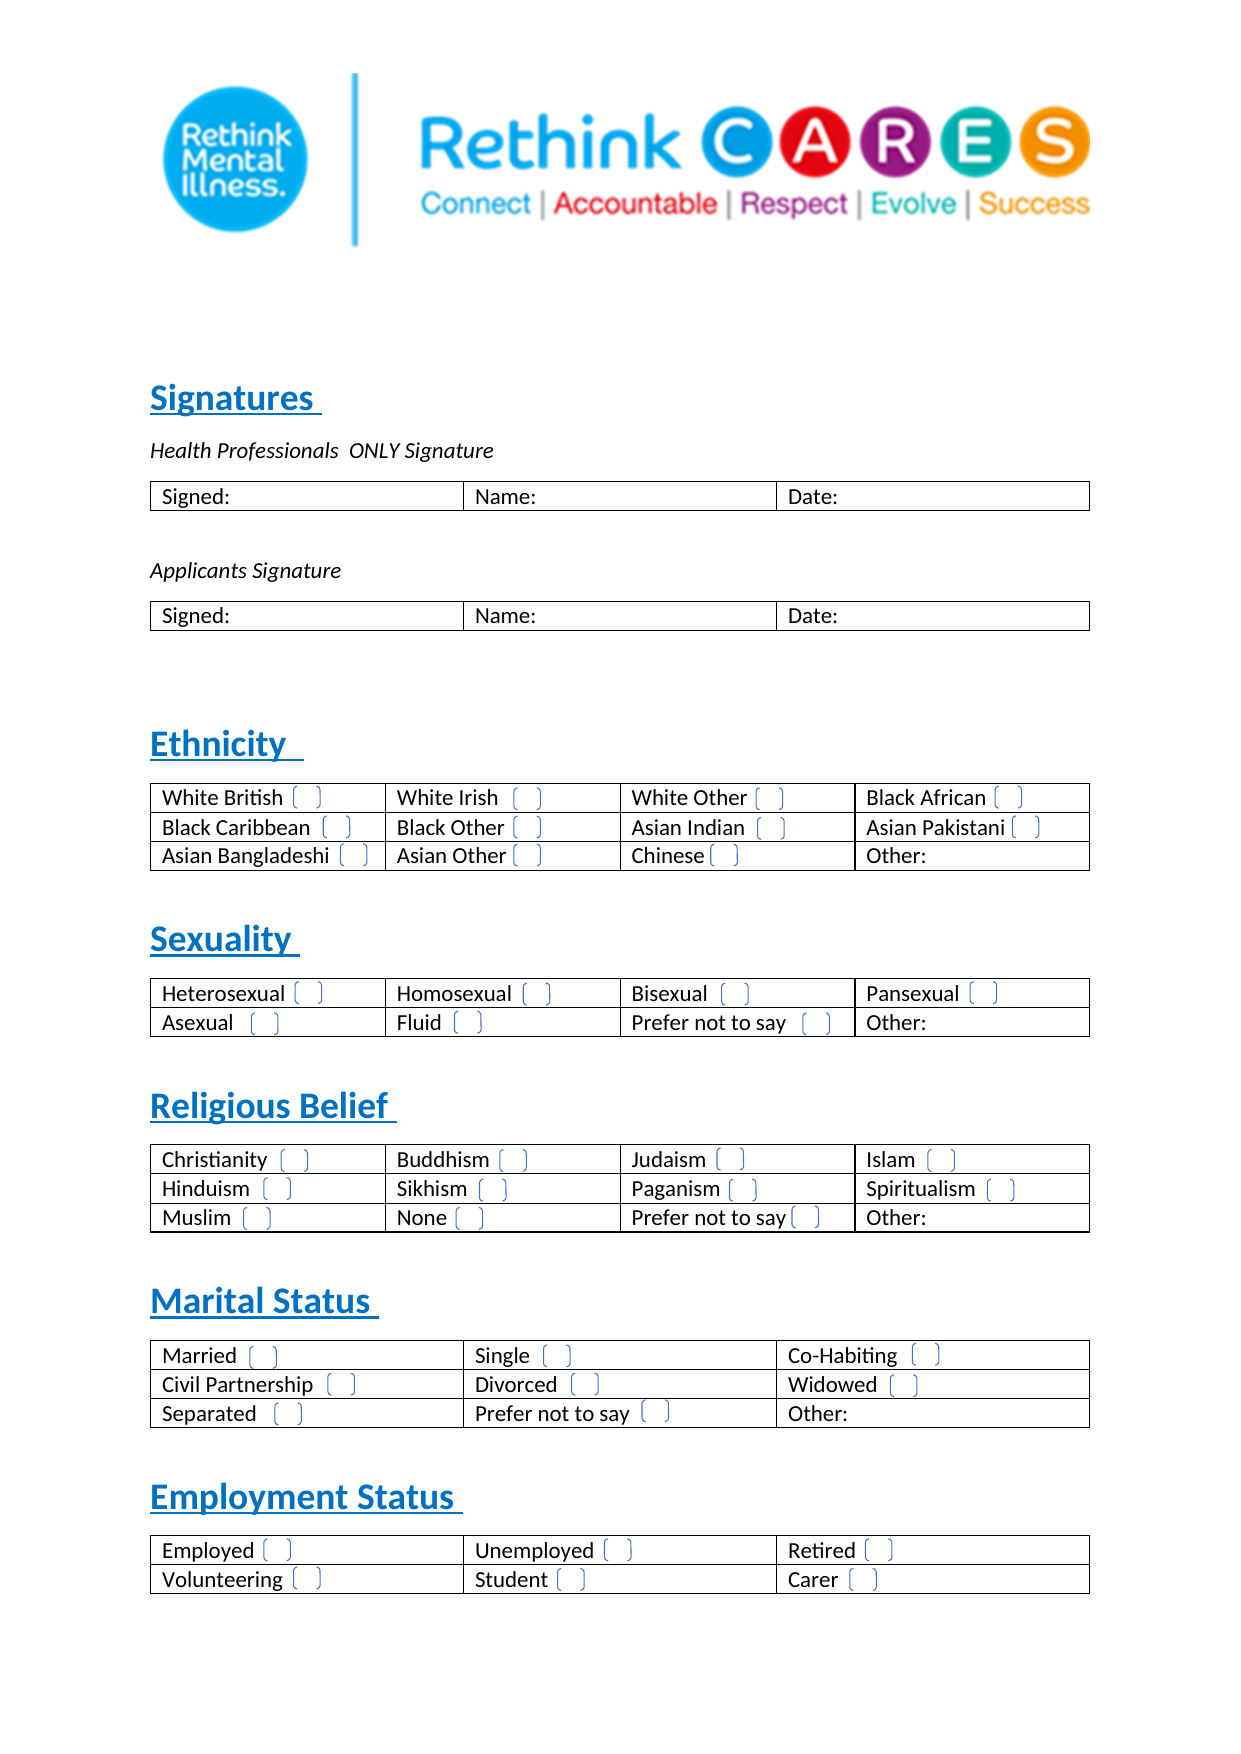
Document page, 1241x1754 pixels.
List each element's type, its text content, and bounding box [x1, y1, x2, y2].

table_header Pansexual [856, 979, 1089, 1007]
table_cell Asian Pakistani [856, 813, 1089, 841]
table_cell Muslim [151, 1204, 385, 1231]
table_cell Asian Other [386, 842, 620, 870]
table_header Signed: [151, 602, 463, 629]
text Applicants Signature [150, 556, 1090, 584]
table_header Christianity [151, 1145, 385, 1173]
table_header Signed: [151, 482, 463, 510]
table_cell Asian Bangladeshi [151, 842, 385, 870]
table_cell Other: [856, 842, 1089, 870]
table_header White British [151, 784, 385, 812]
table_cell Asian Indian [621, 813, 854, 841]
table_cell Asexual [151, 1008, 385, 1036]
table_header Name: [464, 602, 776, 629]
table_header Bisexual [621, 979, 854, 1007]
table_header Date: [777, 602, 1089, 629]
table_cell Chinese [621, 842, 854, 870]
table_header Co-Habiting [777, 1341, 1089, 1369]
table_header Unemployed [464, 1536, 776, 1564]
table_header Single [464, 1341, 776, 1369]
table_header Black African [856, 784, 1089, 812]
table_cell Other: [777, 1399, 1089, 1427]
table_header White Irish [386, 784, 620, 812]
text Employment Status [150, 1473, 1090, 1518]
text Signatures [150, 374, 1090, 420]
table_header Employed [151, 1536, 463, 1564]
table_cell Sikhism [386, 1174, 620, 1202]
table_header Judaism [621, 1145, 854, 1173]
table_cell Volunteering [151, 1565, 463, 1593]
table_header Homosexual [386, 979, 620, 1007]
text Ethnicity [150, 720, 1090, 766]
table_cell Separated [151, 1399, 463, 1427]
table_header Islam [856, 1145, 1089, 1173]
table_header Married [151, 1341, 463, 1369]
table_cell Black Other [386, 813, 620, 841]
table_cell Fluid [386, 1008, 620, 1036]
table_cell Civil Partnership [151, 1370, 463, 1398]
table_header Date: [777, 482, 1089, 510]
picture [150, 73, 1091, 249]
table_cell Student [464, 1565, 776, 1593]
table_cell Widowed [777, 1370, 1089, 1398]
text Health Professionals ONLY Signature [150, 436, 1090, 464]
table_cell Black Caribbean [151, 813, 385, 841]
table_cell Prefer not to say [621, 1008, 854, 1036]
table_header Name: [464, 482, 776, 510]
table_header White Other [621, 784, 854, 812]
table_cell Other: [856, 1008, 1089, 1036]
table_cell Hinduism [151, 1174, 385, 1202]
table_cell Paganism [621, 1174, 854, 1202]
text Sexuality [150, 915, 1090, 961]
table_cell Prefer not to say [621, 1204, 854, 1231]
table_header Retired [777, 1536, 1089, 1564]
table_header Buddhism [386, 1145, 620, 1173]
table_cell Spiritualism [856, 1174, 1089, 1202]
text Religious Belief [150, 1082, 1090, 1128]
table_cell Divorced [464, 1370, 776, 1398]
table_cell Carer [777, 1565, 1089, 1593]
table_cell None [386, 1204, 620, 1231]
table_header Heterosexual [151, 979, 385, 1007]
text Marital Status [150, 1277, 1090, 1323]
table_cell Other: [856, 1204, 1089, 1231]
table_cell Prefer not to say [464, 1399, 776, 1427]
